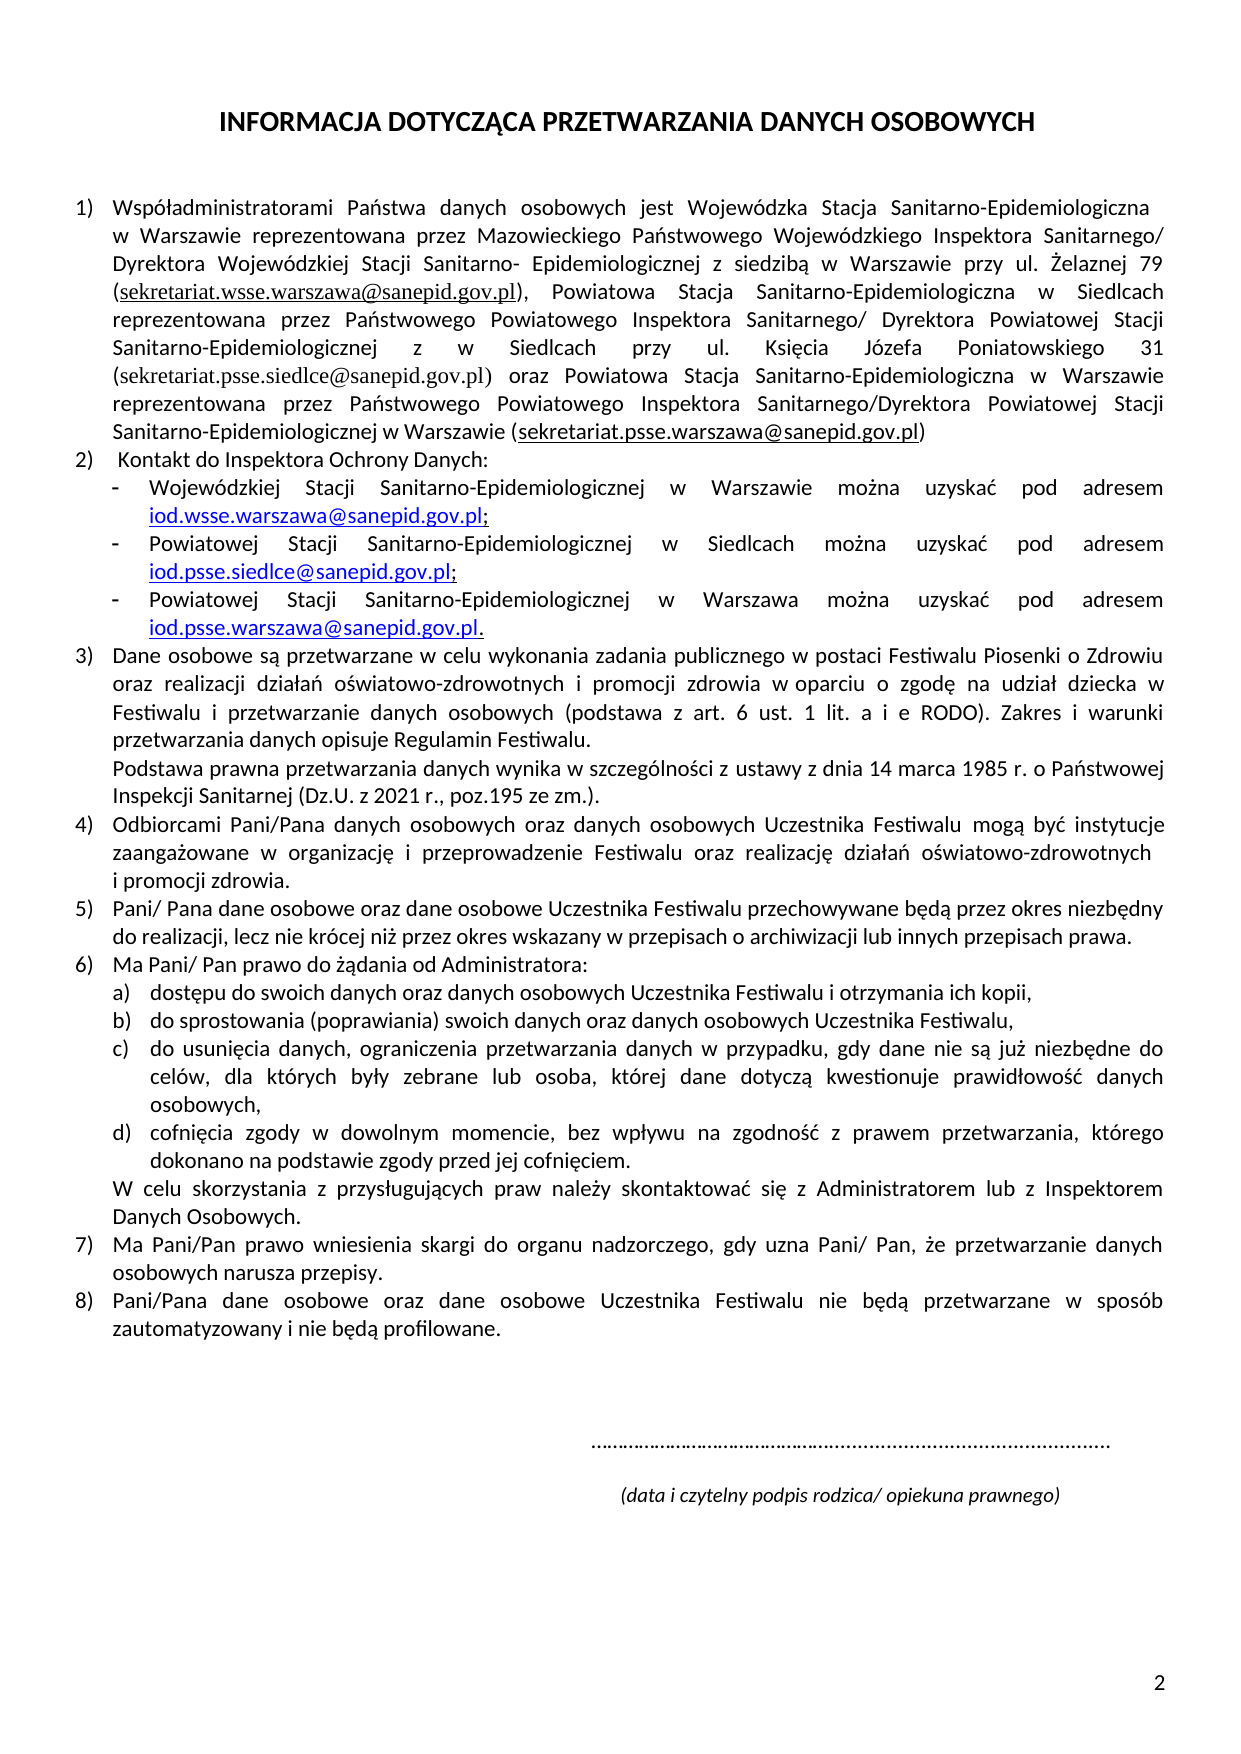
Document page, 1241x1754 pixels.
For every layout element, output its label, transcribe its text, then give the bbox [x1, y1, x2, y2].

list Powiatowej Stacji Sanitarno-Epidemiologicznej w Siedlcach można uzyskać pod adresem iod.psse.siedlce@sanepid.gov.pl; [111, 529, 1165, 586]
text Podstawa prawna przetwarzania danych wynika w szczególności z ustawy z dnia 14 marca 1985 r. o Państwowej Inspekcji Sanitarnej (Dz.U. z 2021 r., poz.195 ze zm.). [112, 754, 1165, 810]
list ………………………………………................................................. [591, 1398, 1165, 1454]
list dostępu do swoich danych oraz danych osobowych Uczestnika Festiwalu i otrzymania ich kopii, [112, 978, 1165, 1006]
list Powiatowej Stacji Sanitarno-Epidemiologicznej w Warszawa można uzyskać pod adresem iod.psse.warszawa@sanepid.gov.pl. [111, 586, 1165, 642]
text INFORMACJA DOTYCZĄCA PRZETWARZANIA DANYCH OSOBOWYCH [90, 103, 1165, 139]
list Kontakt do Inspektora Ochrony Danych: [75, 445, 1165, 473]
list do usunięcia danych, ograniczenia przetwarzania danych w przypadku, gdy dane nie są już niezbędne do celów, dla których były zebrane lub osoba, której dane dotyczą kwestionuje prawidłowość danych osobowych, [112, 1034, 1165, 1118]
list Ma Pani/ Pan prawo do żądania od Administratora: [75, 950, 1165, 978]
list Odbiorcami Pani/Pana danych osobowych oraz danych osobowych Uczestnika Festiwalu mogą być instytucje zaangażowane w organizację i przeprowadzenie Festiwalu oraz realizację działań oświatowo-zdrowotnych i promocji zdrowia. [75, 810, 1165, 894]
list Współadministratorami Państwa danych osobowych jest Wojewódzka Stacja Sanitarno-Epidemiologiczna w Warszawie reprezentowana przez Mazowieckiego Państwowego Wojewódzkiego Inspektora Sanitarnego/ Dyrektora Wojewódzkiej Stacji Sanitarno- Epidemiologicznej z siedzibą w Warszawie przy ul. Żelaznej 79 (sekretariat.wsse.warszawa@sanepid.gov.pl), Powiatowa Stacja Sanitarno-Epidemiologiczna w Siedlcach reprezentowana przez Państwowego Powiatowego Inspektora Sanitarnego/ Dyrektora Powiatowej Stacji Sanitarno-Epidemiologicznej z w Siedlcach przy ul. Księcia Józefa Poniatowskiego 31 (sekretariat.psse.siedlce@sanepid.gov.pl) oraz Powiatowa Stacja Sanitarno-Epidemiologiczna w Warszawie reprezentowana przez Państwowego Powiatowego Inspektora Sanitarnego/Dyrektora Powiatowej Stacji Sanitarno-Epidemiologicznej w Warszawie (sekretariat.psse.warszawa@sanepid.gov.pl) [75, 193, 1165, 445]
list Pani/Pana dane osobowe oraz dane osobowe Uczestnika Festiwalu nie będą przetwarzane w sposób zautomatyzowany i nie będą profilowane. [75, 1286, 1165, 1342]
list cofnięcia zgody w dowolnym momencie, bez wpływu na zgodność z prawem przetwarzania, którego dokonano na podstawie zgody przed jej cofnięciem. [112, 1118, 1165, 1174]
list Pani/ Pana dane osobowe oraz dane osobowe Uczestnika Festiwalu przechowywane będą przez okres niezbędny do realizacji, lecz nie krócej niż przez okres wskazany w przepisach o archiwizacji lub innych przepisach prawa. [75, 894, 1165, 950]
text W celu skorzystania z przysługujących praw należy skontaktować się z Administratorem lub z Inspektorem Danych Osobowych. [112, 1174, 1165, 1230]
list (data i czytelny podpis rodzica/ opiekuna prawnego) [517, 1482, 1165, 1508]
list Dane osobowe są przetwarzane w celu wykonania zadania publicznego w postaci Festiwalu Piosenki o Zdrowiu oraz realizacji działań oświatowo-zdrowotnych i promocji zdrowia w oparciu o zgodę na udział dziecka w Festiwalu i przetwarzanie danych osobowych (podstawa z art. 6 ust. 1 lit. a i e RODO). Zakres i warunki przetwarzania danych opisuje Regulamin Festiwalu. [75, 642, 1165, 754]
list do sprostowania (poprawiania) swoich danych oraz danych osobowych Uczestnika Festiwalu, [112, 1006, 1165, 1034]
list Ma Pani/Pan prawo wniesienia skargi do organu nadzorczego, gdy uzna Pani/ Pan, że przetwarzanie danych osobowych narusza przepisy. [75, 1230, 1165, 1286]
list Wojewódzkiej Stacji Sanitarno-Epidemiologicznej w Warszawie można uzyskać pod adresem iod.wsse.warszawa@sanepid.gov.pl; [111, 473, 1165, 529]
